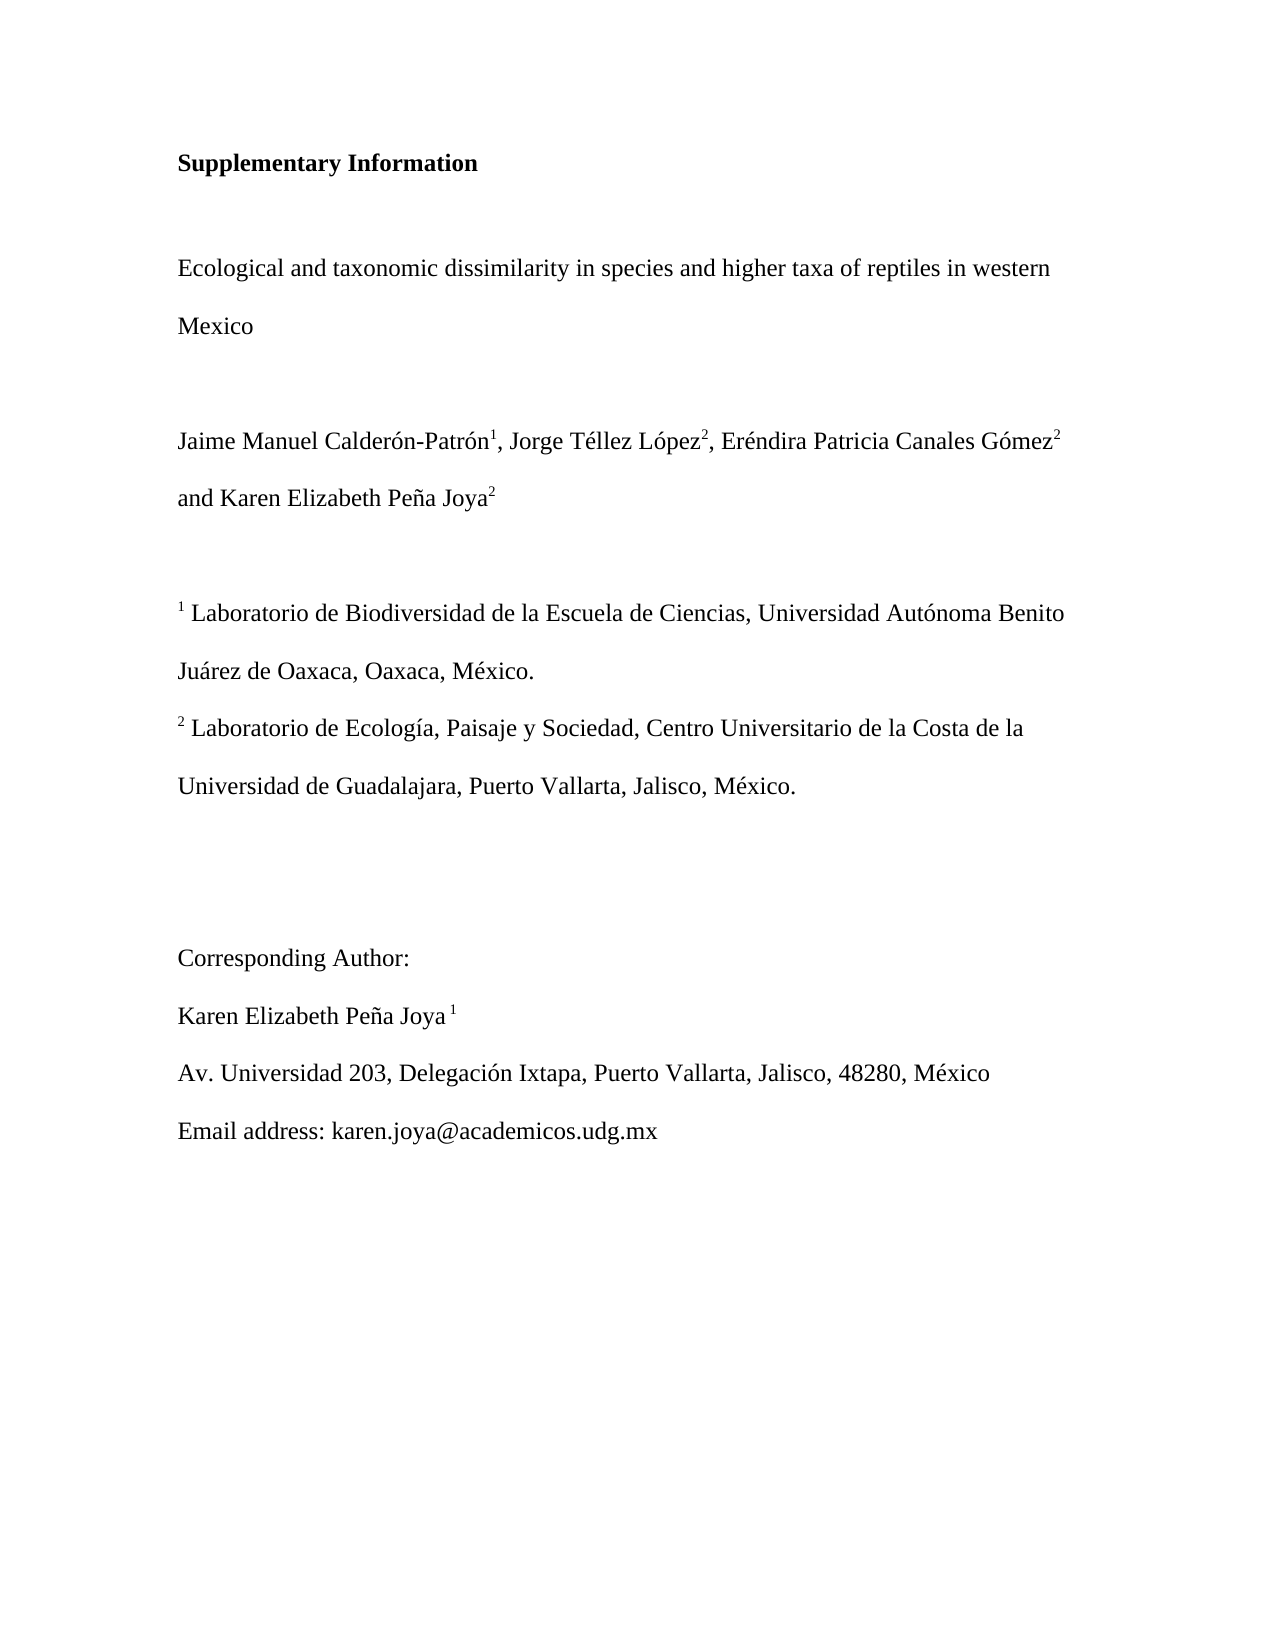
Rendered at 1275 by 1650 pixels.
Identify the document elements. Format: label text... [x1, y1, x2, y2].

text 1 Laboratorio de Biodiversidad de la Escuela de Ciencias, Universidad Autónoma Benito Juárez de Oaxaca, Oaxaca, México. [177, 598, 1098, 684]
text 2 Laboratorio de Ecología, Paisaje y Sociedad, Centro Universitario de la Costa de la Universidad de Guadalajara, Puerto Vallarta, Jalisco, México. [177, 713, 1098, 799]
text Av. Universidad 203, Delegación Ixtapa, Puerto Vallarta, Jalisco, 48280, México [177, 1058, 1098, 1087]
text Corresponding Author: [177, 943, 1098, 972]
text Ecological and taxonomic dissimilarity in species and higher taxa of reptiles in western Mexico [177, 253, 1098, 339]
text Email address: karen.joya@academicos.udg.mx [177, 1116, 1098, 1144]
text Supplementary Information [177, 148, 1098, 176]
text Jaime Manuel Calderón-Patrón1, Jorge Téllez López2, Eréndira Patricia Canales Gómez2 and Karen Elizabeth Peña Joya2 [177, 426, 1098, 512]
text Karen Elizabeth Peña Joya 1 [177, 1001, 1098, 1029]
